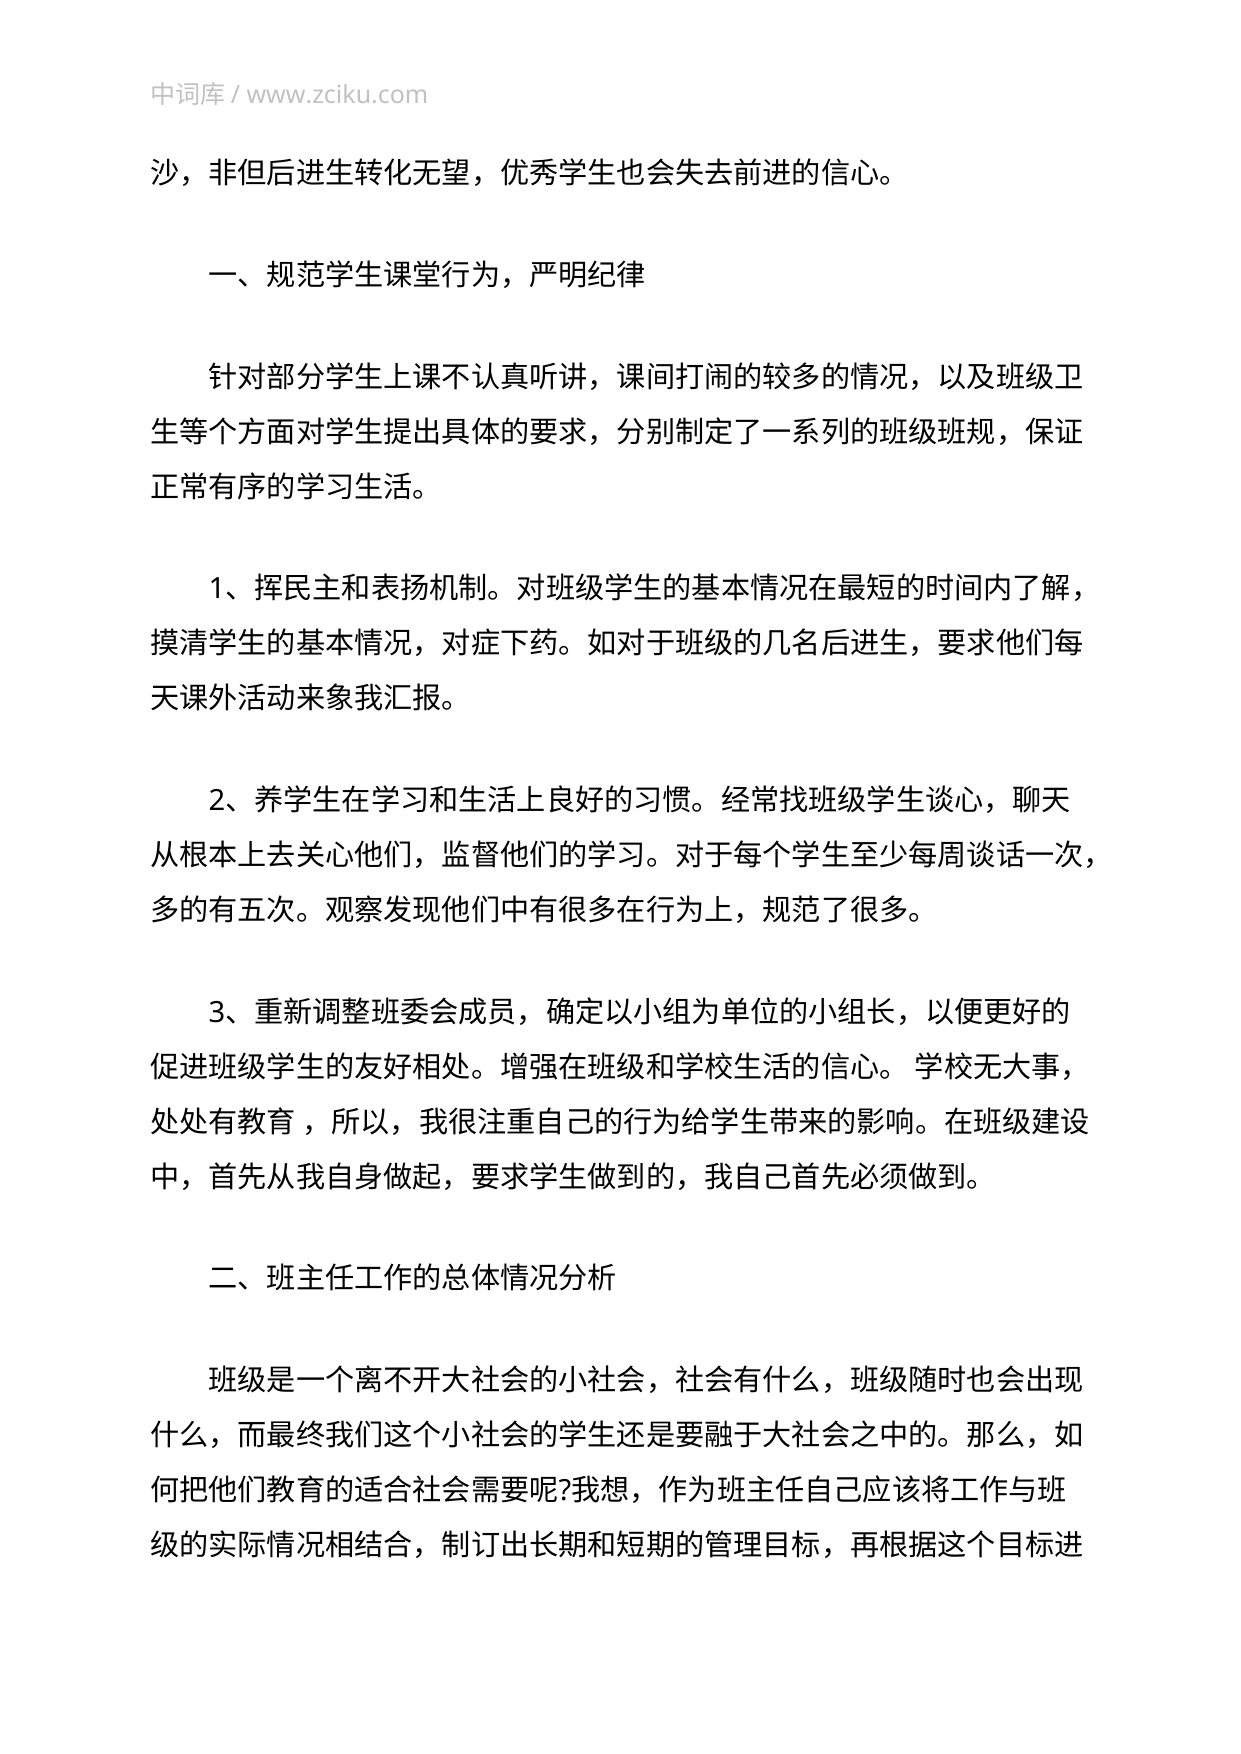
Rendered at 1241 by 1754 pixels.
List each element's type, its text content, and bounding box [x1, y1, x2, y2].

text 针对部分学生上课不认真听讲，课间打闹的较多的情况，以及班级卫生等个方面对学生提出具体的要求，分别制定了一系列的班级班规，保证正常有序的学习生活。 [150, 353, 1090, 506]
text 二、班主任工作的总体情况分析 [150, 1255, 1090, 1297]
text 一、规范学生课堂行为，严明纪律 [150, 252, 1090, 294]
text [150, 1357, 1090, 1564]
text 1、挥民主和表扬机制。对班级学生的基本情况在最短的时间内了解，摸清学生的基本情况，对症下药。如对于班级的几名后进生，要求他们每天课外活动来象我汇报。 [150, 565, 1090, 717]
text 3、重新调整班委会成员，确定以小组为单位的小组长，以便更好的促进班级学生的友好相处。增强在班级和学校生活的信心。 学校无大事，处处有教育 ，所以，我很注重自己的行为给学生带来的影响。在班级建设中，首先从我自身做起，要求学生做到的，我自己首先必须做到。 [150, 988, 1090, 1196]
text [150, 150, 1090, 192]
text 2、养学生在学习和生活上良好的习惯。经常找班级学生谈心，聊天从根本上去关心他们，监督他们的学习。对于每个学生至少每周谈话一次，多的有五次。观察发现他们中有很多在行为上，规范了很多。 [150, 777, 1090, 929]
